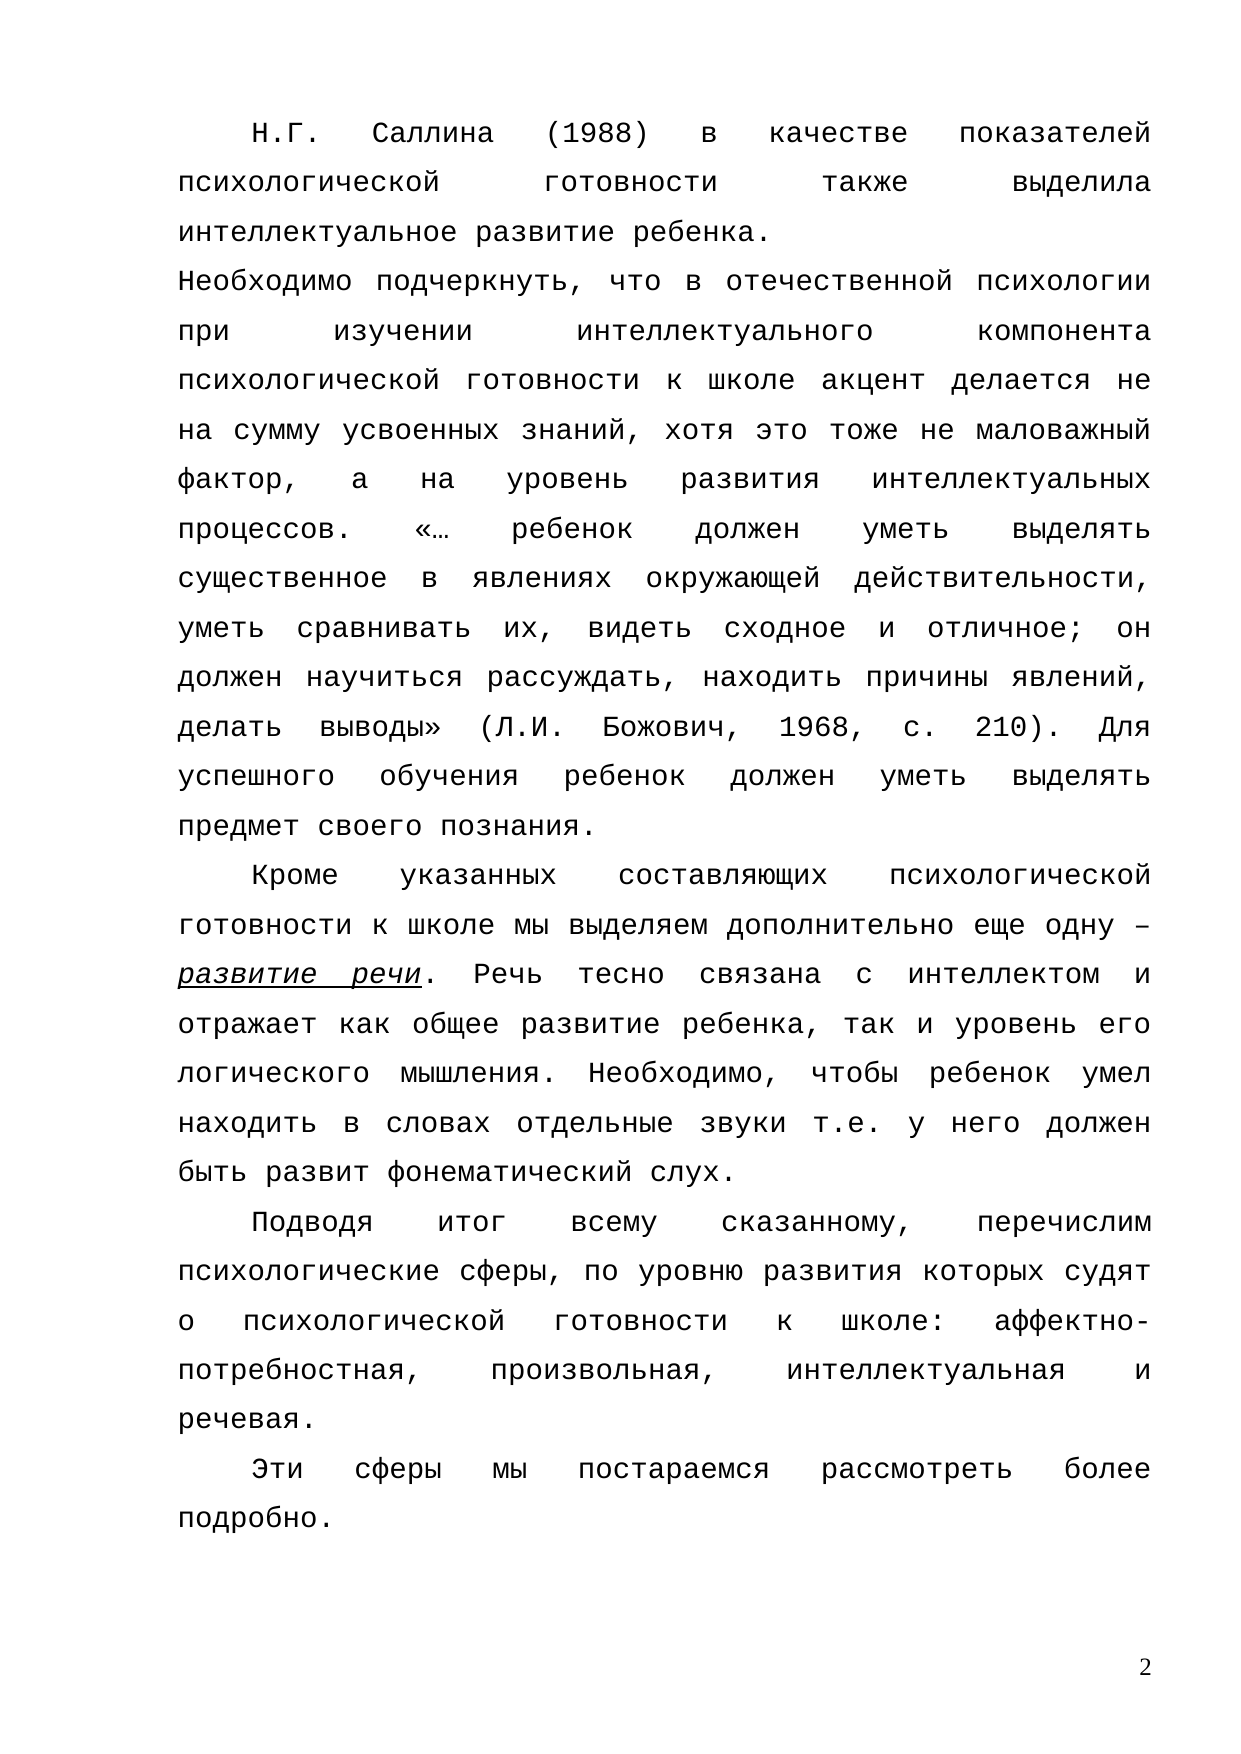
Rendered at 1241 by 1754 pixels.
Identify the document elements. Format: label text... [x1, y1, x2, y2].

text Н.Г. Саллина (1988) в качестве показателей психологической готовности также выделила интеллектуальное развитие ребенка. [177, 118, 1152, 250]
text Эти сферы мы постараемся рассмотреть более подробно. [177, 1454, 1152, 1537]
text Кроме указанных составляющих психологической готовности к школе мы выделяем дополнительно еще одну – развитие речи. Речь тесно связана с интеллектом и отражает как общее развитие ребенка, так и уровень его логического мышления. Необходимо, чтобы ребенок умел находить в словах отдельные звуки т.е. у него должен быть развит фонематический слух. [177, 860, 1152, 1190]
text Подводя итог всему сказанному, перечислим психологические сферы, по уровню развития которых судят о психологической готовности к школе: аффектно-потребностная, произвольная, интеллектуальная и речевая. [177, 1207, 1152, 1438]
text Необходимо подчеркнуть, что в отечественной психологии при изучении интеллектуального компонента психологической готовности к школе акцент делается не на сумму усвоенных знаний, хотя это тоже не маловажный фактор, а на уровень развития интеллектуальных процессов. «… ребенок должен уметь выделять существенное в явлениях окружающей действительности, уметь сравнивать их, видеть сходное и отличное; он должен научиться рассуждать, находить причины явлений, делать выводы» (Л.И. Божович, 1968, с. 210). Для успешного обучения ребенок должен уметь выделять предмет своего познания. [177, 267, 1152, 844]
